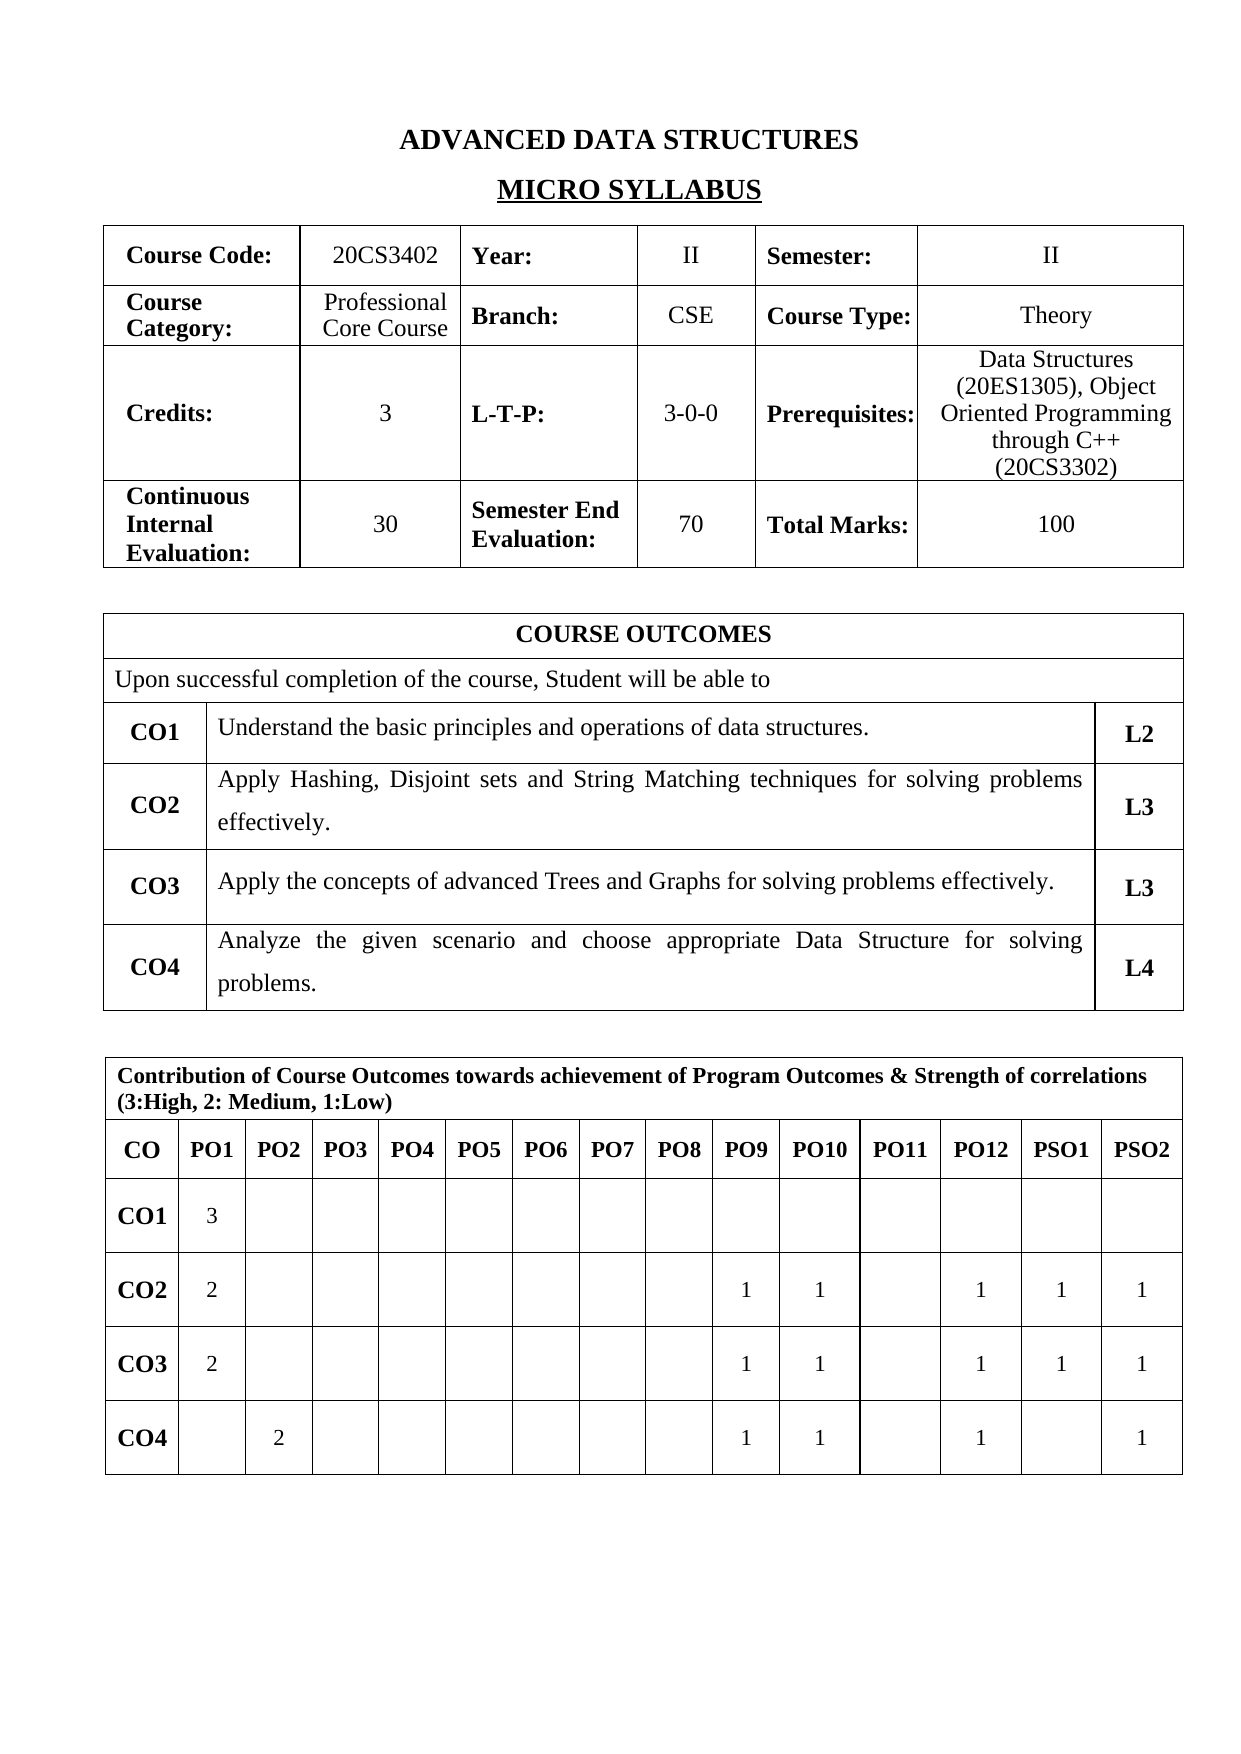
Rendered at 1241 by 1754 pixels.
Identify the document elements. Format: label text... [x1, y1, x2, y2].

table_cell 1 [780, 1327, 859, 1400]
table_cell CO1 [106, 1179, 178, 1252]
table_header 20CS3402 [301, 226, 460, 285]
table_cell Apply Hashing, Disjoint sets and String Matching techniques for solving problems effectively. [207, 764, 1094, 849]
table_header II [918, 226, 1183, 285]
table_cell [313, 1253, 378, 1326]
table_cell 1 [941, 1253, 1021, 1326]
table_cell [580, 1253, 645, 1326]
text ADVANCED DATA STRUCTURES [150, 122, 1107, 155]
table_cell Theory [918, 286, 1183, 345]
table_cell [713, 1179, 779, 1252]
table_cell [646, 1253, 712, 1326]
table_cell CO [106, 1120, 178, 1178]
table_cell [861, 1179, 940, 1252]
table_cell PO1 [179, 1120, 245, 1178]
table_cell Course Type: [756, 286, 917, 345]
table_cell 70 [638, 481, 755, 567]
table_cell Data Structures (20ES1305), Object Oriented Programming through C++ (20CS3302) [918, 346, 1183, 480]
table_cell CO2 [104, 764, 206, 849]
table_cell 1 [1022, 1253, 1101, 1326]
table_cell Apply the concepts of advanced Trees and Graphs for solving problems effectively. [207, 850, 1094, 924]
table_cell [580, 1401, 645, 1474]
table_cell 2 [179, 1253, 245, 1326]
table_cell 1 [941, 1327, 1021, 1400]
table_header II [638, 226, 755, 285]
table_cell L2 [1096, 703, 1183, 763]
table_cell [446, 1401, 512, 1474]
table_cell Continuous Internal Evaluation: [104, 481, 299, 567]
table_cell 2 [179, 1327, 245, 1400]
table_cell 1 [1022, 1327, 1101, 1400]
table_cell [513, 1179, 579, 1252]
table_cell [313, 1401, 378, 1474]
table_cell [861, 1253, 940, 1326]
table_cell CSE [638, 286, 755, 345]
table_cell 1 [780, 1253, 859, 1326]
table_cell [313, 1327, 378, 1400]
table_cell Total Marks: [756, 481, 917, 567]
table_cell Credits: [104, 346, 299, 480]
table_cell [646, 1179, 712, 1252]
table_cell [646, 1401, 712, 1474]
text MICRO SYLLABUS [150, 172, 1107, 206]
table_cell L4 [1096, 925, 1183, 1010]
table_cell CO3 [106, 1327, 178, 1400]
table_cell PO6 [513, 1120, 579, 1178]
table_cell 1 [1102, 1401, 1182, 1474]
table_cell 30 [301, 481, 460, 567]
table_cell [379, 1179, 445, 1252]
table_cell CO4 [104, 925, 206, 1010]
table_cell Branch: [461, 286, 637, 345]
table_cell [513, 1253, 579, 1326]
table_cell [446, 1179, 512, 1252]
table_cell [1022, 1179, 1101, 1252]
table_cell PO10 [780, 1120, 859, 1178]
table_cell [246, 1327, 312, 1400]
table_cell [780, 1179, 859, 1252]
table_cell [179, 1401, 245, 1474]
table_cell PO12 [941, 1120, 1021, 1178]
table_cell 2 [246, 1401, 312, 1474]
table_cell Professional Core Course [301, 286, 460, 345]
table_cell 1 [713, 1401, 779, 1474]
table_cell Analyze the given scenario and choose appropriate Data Structure for solving problems. [207, 925, 1094, 1010]
table_cell 1 [941, 1401, 1021, 1474]
table_cell L3 [1096, 764, 1183, 849]
table_cell Semester End Evaluation: [461, 481, 637, 567]
table_cell [446, 1327, 512, 1400]
table_header Contribution of Course Outcomes towards achievement of Program Outcomes & Strength of correlations (3:High, 2: Medium, 1:Low) [106, 1058, 1182, 1119]
table_cell PO3 [313, 1120, 378, 1178]
table_cell PO4 [379, 1120, 445, 1178]
table_cell [580, 1179, 645, 1252]
table_cell Upon successful completion of the course, Student will be able to [104, 659, 1183, 702]
table_cell [313, 1179, 378, 1252]
table_cell 1 [1102, 1327, 1182, 1400]
table_cell PO7 [580, 1120, 645, 1178]
table_cell [1022, 1401, 1101, 1474]
table_cell PO8 [646, 1120, 712, 1178]
table_header Course Code: [104, 226, 299, 285]
table_cell [446, 1253, 512, 1326]
table_cell PSO2 [1102, 1120, 1182, 1178]
table_header Semester: [756, 226, 917, 285]
table_cell [646, 1327, 712, 1400]
table_cell [379, 1401, 445, 1474]
table_cell [379, 1327, 445, 1400]
table_cell L3 [1096, 850, 1183, 924]
table_cell CO2 [106, 1253, 178, 1326]
table_cell PO2 [246, 1120, 312, 1178]
table_cell [941, 1179, 1021, 1252]
table_cell [861, 1327, 940, 1400]
table_cell PO11 [861, 1120, 940, 1178]
table_cell Prerequisites: [756, 346, 917, 480]
table_cell PSO1 [1022, 1120, 1101, 1178]
table_cell Course Category: [104, 286, 299, 345]
table_cell CO1 [104, 703, 206, 763]
table_cell 1 [780, 1401, 859, 1474]
table_header COURSE OUTCOMES [104, 614, 1183, 657]
table_cell 1 [713, 1253, 779, 1326]
table_cell CO3 [104, 850, 206, 924]
table_cell 3 [179, 1179, 245, 1252]
table_cell [513, 1327, 579, 1400]
table_cell Understand the basic principles and operations of data structures. [207, 703, 1094, 763]
table_cell [580, 1327, 645, 1400]
table_cell 1 [713, 1327, 779, 1400]
table_cell [246, 1179, 312, 1252]
table_cell 100 [918, 481, 1183, 567]
table_cell [513, 1401, 579, 1474]
table_cell CO4 [106, 1401, 178, 1474]
table_cell [246, 1253, 312, 1326]
table_cell [861, 1401, 940, 1474]
table_cell 1 [1102, 1253, 1182, 1326]
table_cell L-T-P: [461, 346, 637, 480]
table_cell [1102, 1179, 1182, 1252]
table_cell 3-0-0 [638, 346, 755, 480]
table_header Year: [461, 226, 637, 285]
table_cell 3 [301, 346, 460, 480]
table_cell PO9 [713, 1120, 779, 1178]
table_cell PO5 [446, 1120, 512, 1178]
table_cell [379, 1253, 445, 1326]
